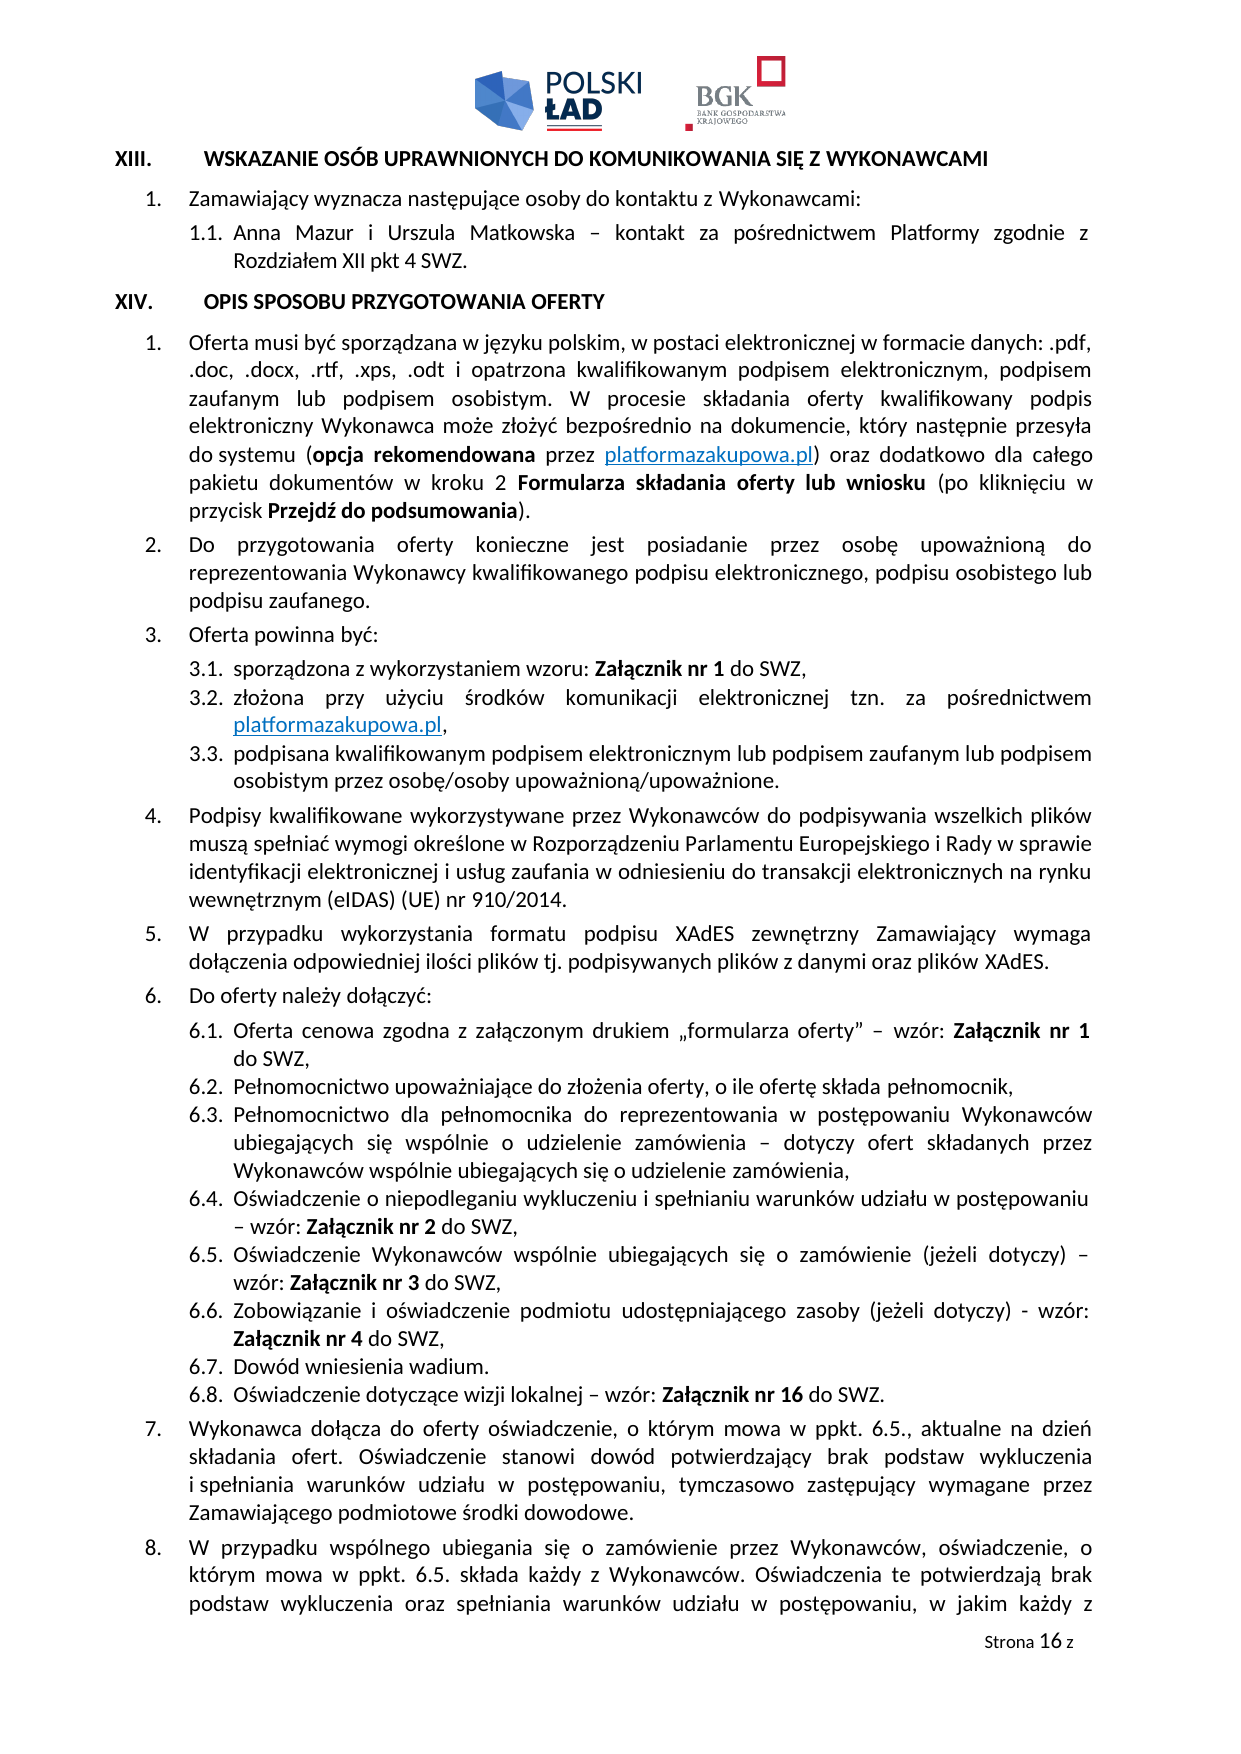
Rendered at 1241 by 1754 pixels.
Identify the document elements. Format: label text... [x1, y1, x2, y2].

list Oświadczenie o niepodleganiu wykluczeniu i spełnianiu warunków udziału w postępowaniu – wzór: Załącznik nr 2 do SWZ, [189, 1184, 1090, 1240]
list podpisana kwalifikowanym podpisem elektronicznym lub podpisem zaufanym lub podpisem osobistym przez osobę/osoby upoważnioną/upoważnione. [189, 739, 1094, 795]
list Do oferty należy dołączyć: [144, 981, 1119, 1009]
list Oferta musi być sporządzana w języku polskim, w postaci elektronicznej w formacie danych: .pdf, .doc, .docx, .rtf, .xps, .odt i opatrzona kwalifikowanym podpisem elektronicznym, podpisem zaufanym lub podpisem osobistym. W procesie składania oferty kwalifikowany podpis elektroniczny Wykonawca może złożyć bezpośrednio na dokumencie, który następnie przesyła do systemu (opcja rekomendowana przez platformazakupowa.pl) oraz dodatkowo dla całego pakietu dokumentów w kroku 2 Formularza składania oferty lub wniosku (po kliknięciu w przycisk Przejdź do podsumowania). [144, 328, 1093, 524]
list złożona przy użyciu środków komunikacji elektronicznej tzn. za pośrednictwem platformazakupowa.pl, [189, 683, 1093, 739]
list Oświadczenie dotyczące wizji lokalnej – wzór: Załącznik nr 16 do SWZ. [189, 1380, 1090, 1408]
list Anna Mazur i Urszula Matkowska – kontakt za pośrednictwem Platformy zgodnie z Rozdziałem XII pkt 4 SWZ. [189, 218, 1090, 274]
list Oświadczenie Wykonawców wspólnie ubiegających się o zamówienie (jeżeli dotyczy) – wzór: Załącznik nr 3 do SWZ, [189, 1240, 1090, 1296]
list Oferta cenowa zgodna z załączonym drukiem „formularza oferty” – wzór: Załącznik nr 1 do SWZ, [189, 1016, 1090, 1072]
list Oferta powinna być: [144, 620, 1119, 648]
list W przypadku wykorzystania formatu podpisu XAdES zewnętrzny Zamawiający wymaga dołączenia odpowiedniej ilości plików tj. podpisywanych plików z danymi oraz plików XAdES. [144, 919, 1093, 975]
list sporządzona z wykorzystaniem wzoru: Załącznik nr 1 do SWZ, [189, 654, 1119, 683]
list Podpisy kwalifikowane wykorzystywane przez Wykonawców do podpisywania wszelkich plików muszą spełniać wymogi określone w Rozporządzeniu Parlamentu Europejskiego i Rady w sprawie identyfikacji elektronicznej i usług zaufania w odniesieniu do transakcji elektronicznych na rynku wewnętrznym (eIDAS) (UE) nr 910/2014. [144, 801, 1093, 913]
list Zamawiający wyznacza następujące osoby do kontaktu z Wykonawcami: [144, 184, 1090, 212]
list Zobowiązanie i oświadczenie podmiotu udostępniającego zasoby (jeżeli dotyczy) - wzór: Załącznik nr 4 do SWZ, [189, 1296, 1090, 1352]
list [144, 1533, 1094, 1617]
list Dowód wniesienia wadium. [189, 1352, 1090, 1380]
list Wykonawca dołącza do oferty oświadczenie, o którym mowa w ppkt. 6.5., aktualne na dzień składania ofert. Oświadczenie stanowi dowód potwierdzający brak podstaw wykluczenia i spełniania warunków udziału w postępowaniu, tymczasowo zastępujący wymagane przez Zamawiającego podmiotowe środki dowodowe. [144, 1414, 1093, 1526]
list Pełnomocnictwo upoważniające do złożenia oferty, o ile ofertę składa pełnomocnik, [189, 1072, 1119, 1100]
subtitle OPIS SPOSOBU PRZYGOTOWANIA OFERTY [115, 287, 1119, 315]
list Do przygotowania oferty konieczne jest posiadanie przez osobę upoważnioną do reprezentowania Wykonawcy kwalifikowanego podpisu elektronicznego, podpisu osobistego lub podpisu zaufanego. [144, 530, 1093, 614]
picture [475, 71, 641, 131]
subtitle WSKAZANIE OSÓB UPRAWNIONYCH DO KOMUNIKOWANIA SIĘ Z WYKONAWCAMI [115, 144, 1119, 172]
picture [685, 56, 786, 131]
list Pełnomocnictwo dla pełnomocnika do reprezentowania w postępowaniu Wykonawców ubiegających się wspólnie o udzielenie zamówienia – dotyczy ofert składanych przez Wykonawców wspólnie ubiegających się o udzielenie zamówienia, [189, 1100, 1093, 1184]
